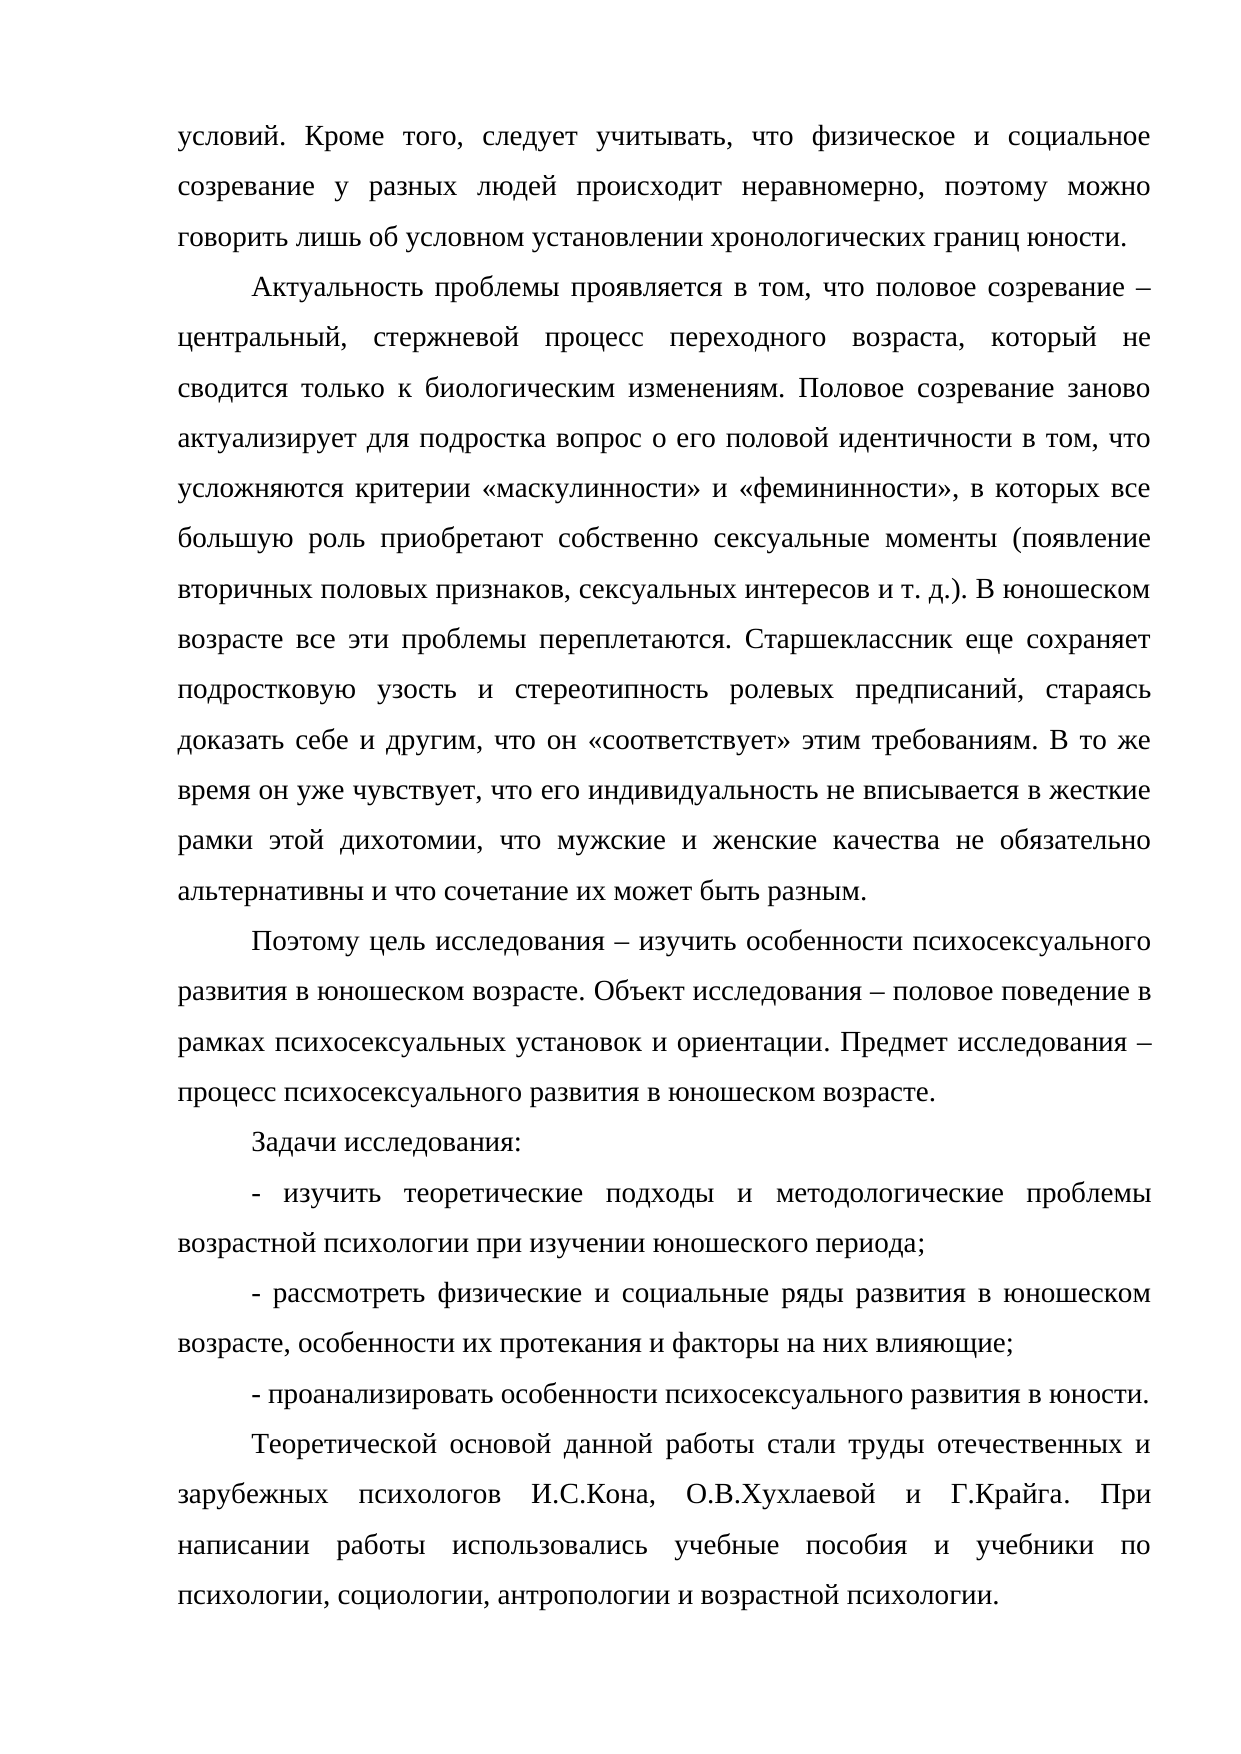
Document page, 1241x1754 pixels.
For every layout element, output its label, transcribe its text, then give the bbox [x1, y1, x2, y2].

text Актуальность проблемы проявляется в том, что половое созревание – центральный, стержневой процесс переходного возраста, который не сводится только к биологическим изменениям. Половое созревание заново актуализирует для подростка вопрос о его половой идентичности в том, что усложняются критерии «маскулинности» и «фемининности», в которых все большую роль приобретают собственно сексуальные моменты (появление вторичных половых признаков, сексуальных интересов и т. д.). В юношеском возрасте все эти проблемы переплетаются. Старшеклассник еще сохраняет подростковую узость и стереотипность ролевых предписаний, стараясь доказать себе и другим, что он «соответствует» этим требованиям. В то же время он уже чувствует, что его индивидуальность не вписывается в жесткие рамки этой дихотомии, что мужские и женские качества не обязательно альтернативны и что сочетание их может быть разным. [177, 269, 1152, 906]
text - проанализировать особенности психосексуального развития в юности. [177, 1376, 1152, 1409]
text - рассмотреть физические и социальные ряды развития в юношеском возрасте, особенности их протекания и факторы на них влияющие; [177, 1275, 1152, 1359]
text Теоретической основой данной работы стали труды отечественных и зарубежных психологов И.С.Кона, О.В.Хухлаевой и Г.Крайга. При написании работы использовались учебные пособия и учебники по психологии, социологии, антропологии и возрастной психологии. [177, 1426, 1152, 1611]
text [177, 118, 1152, 252]
text Поэтому цель исследования – изучить особенности психосексуального развития в юношеском возрасте. Объект исследования – половое поведение в рамках психосексуальных установок и ориентации. Предмет исследования – процесс психосексуального развития в юношеском возрасте. [177, 923, 1152, 1108]
text Задачи исследования: [177, 1124, 1152, 1158]
text - изучить теоретические подходы и методологические проблемы возрастной психологии при изучении юношеского периода; [177, 1175, 1152, 1258]
